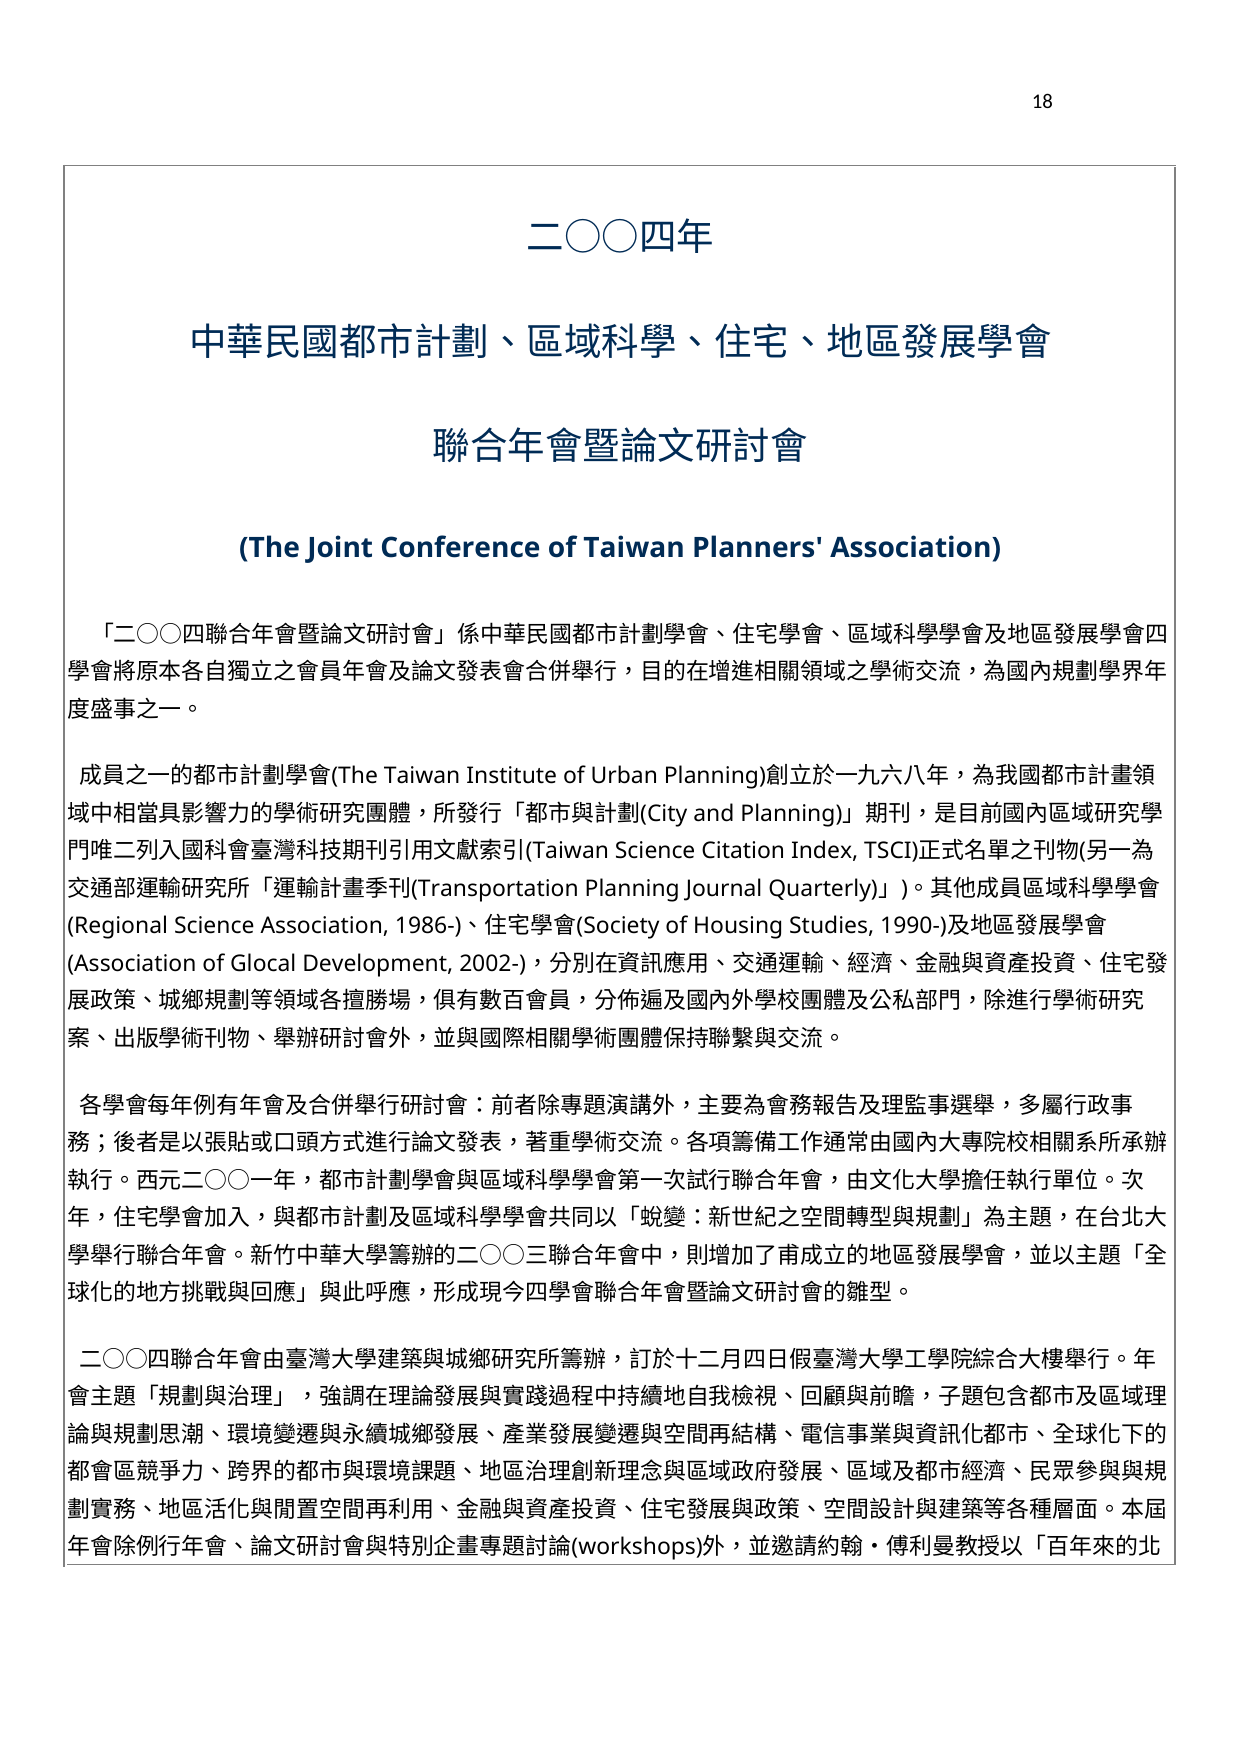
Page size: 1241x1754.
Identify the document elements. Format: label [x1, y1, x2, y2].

table_cell [67, 168, 1174, 1563]
